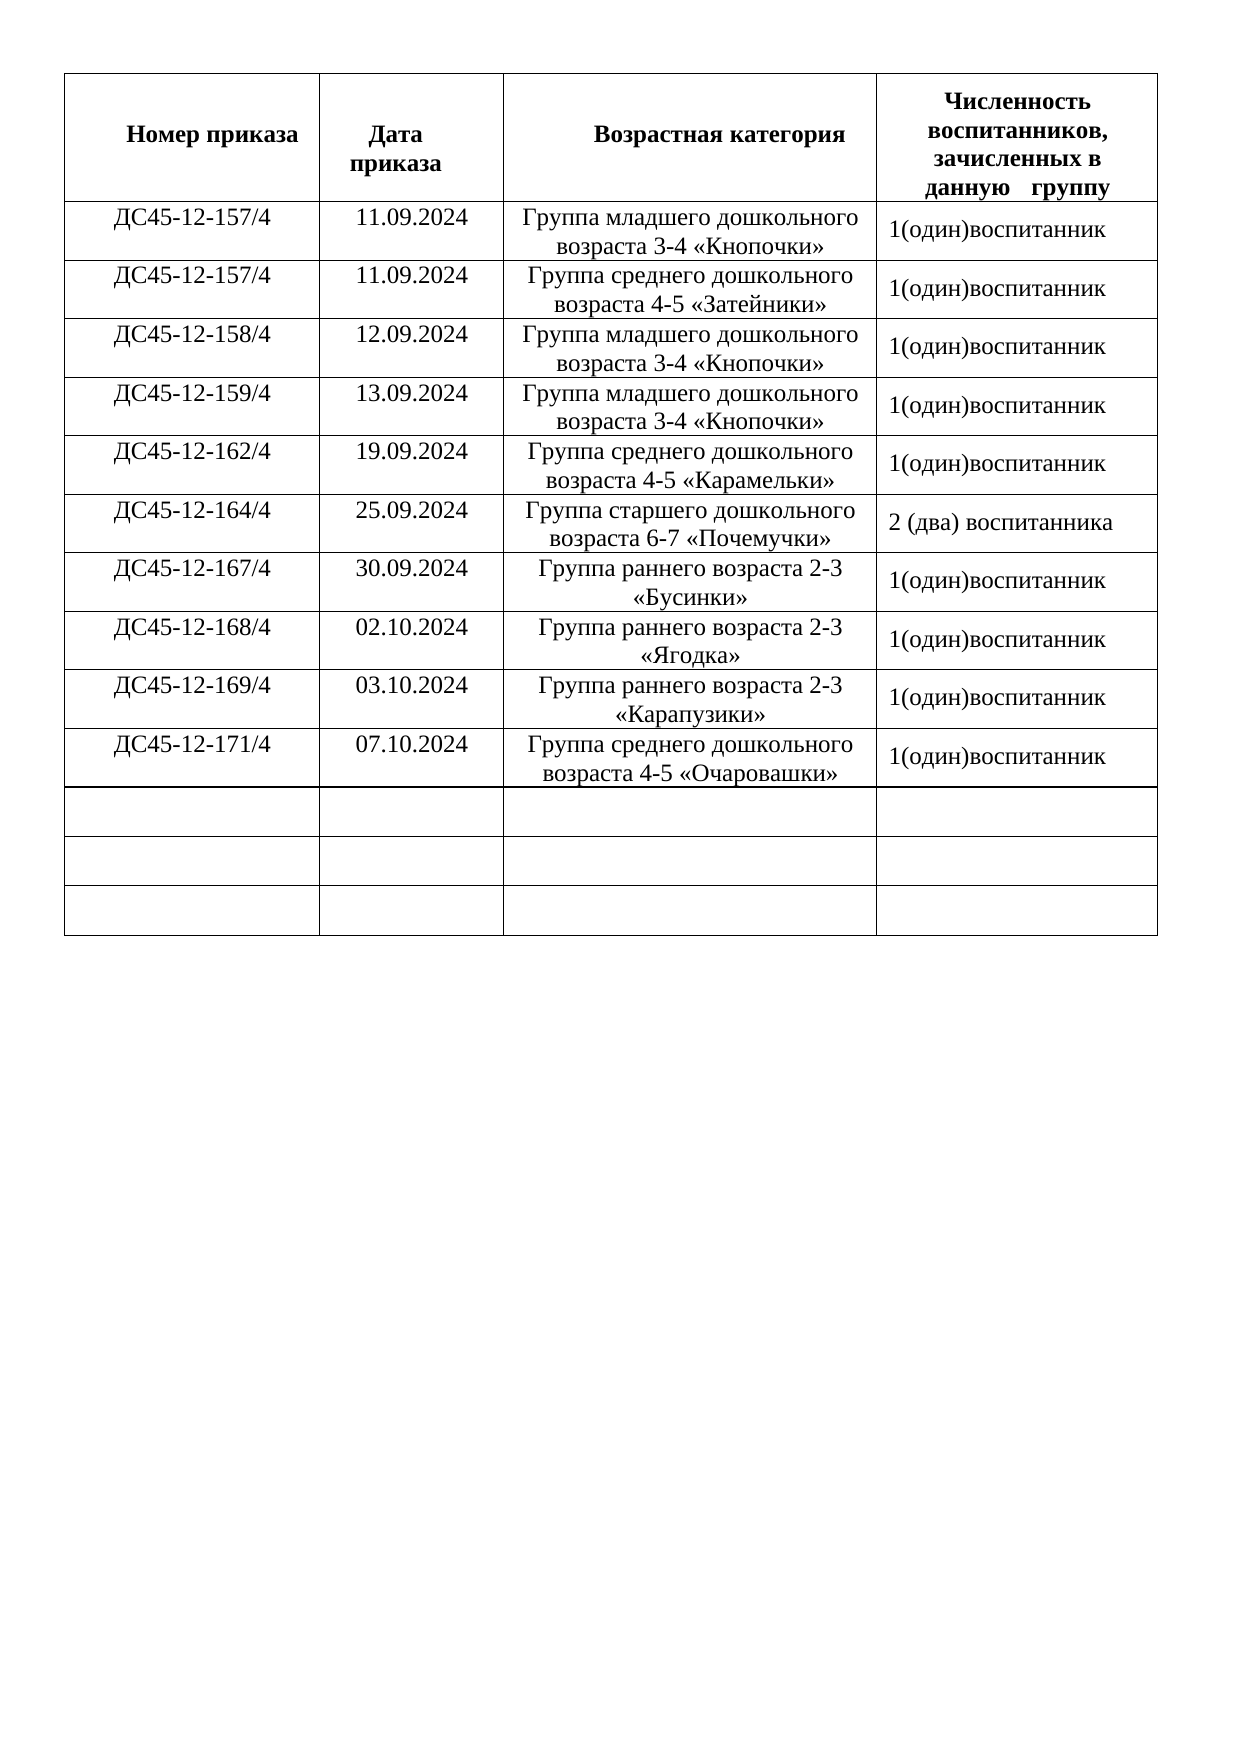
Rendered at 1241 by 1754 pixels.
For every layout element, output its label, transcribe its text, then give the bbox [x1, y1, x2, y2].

table_cell 1(один)воспитанник [877, 729, 1157, 786]
table_cell 07.10.2024 [320, 729, 503, 786]
table_cell 1(один)воспитанник [877, 378, 1157, 435]
table_cell 02.10.2024 [320, 612, 503, 669]
table_cell Группа среднего дошкольного возраста 4-5 «Карамельки» [504, 436, 876, 494]
table_cell 11.09.2024 [320, 261, 503, 318]
table_cell 1(один)воспитанник [877, 436, 1157, 494]
table_cell [320, 788, 503, 836]
table_cell 1(один)воспитанник [877, 202, 1157, 259]
table_cell Группа раннего возраста 2-3 «Бусинки» [504, 553, 876, 611]
table_cell [877, 886, 1157, 935]
table_cell 1(один)воспитанник [877, 612, 1157, 669]
table_cell ДС45-12-158/4 [65, 319, 319, 377]
table_cell [877, 837, 1157, 885]
table_cell Группа раннего возраста 2-3 «Карапузики» [504, 670, 876, 728]
table_header Численность воспитанников, зачисленных в данную группу [877, 74, 1157, 201]
table_cell [877, 788, 1157, 836]
table_cell 1(один)воспитанник [877, 670, 1157, 728]
table_cell 11.09.2024 [320, 202, 503, 259]
table_cell 12.09.2024 [320, 319, 503, 377]
table_cell [504, 886, 876, 935]
table_cell [320, 837, 503, 885]
table_cell ДС45-12-162/4 [65, 436, 319, 494]
table_cell ДС45-12-157/4 [65, 261, 319, 318]
table_cell [65, 837, 319, 885]
table_cell Группа среднего дошкольного возраста 4-5 «Очаровашки» [504, 729, 876, 786]
table_cell ДС45-12-159/4 [65, 378, 319, 435]
table_cell ДС45-12-164/4 [65, 495, 319, 552]
table_cell ДС45-12-157/4 [65, 202, 319, 259]
table_cell ДС45-12-168/4 [65, 612, 319, 669]
table_cell 03.10.2024 [320, 670, 503, 728]
table_cell 25.09.2024 [320, 495, 503, 552]
table_cell 30.09.2024 [320, 553, 503, 611]
table_cell 1(один)воспитанник [877, 261, 1157, 318]
table_cell 2 (два) воспитанника [877, 495, 1157, 552]
table_cell Группа старшего дошкольного возраста 6-7 «Почемучки» [504, 495, 876, 552]
table_header Возрастная категория [504, 74, 876, 201]
table_cell [65, 886, 319, 935]
table_cell Группа младшего дошкольного возраста 3-4 «Кнопочки» [504, 319, 876, 377]
table_cell Группа младшего дошкольного возраста 3-4 «Кнопочки» [504, 202, 876, 259]
table_cell 13.09.2024 [320, 378, 503, 435]
table_cell 1(один)воспитанник [877, 319, 1157, 377]
table_cell [504, 837, 876, 885]
table_cell Группа младшего дошкольного возраста 3-4 «Кнопочки» [504, 378, 876, 435]
table_cell Группа среднего дошкольного возраста 4-5 «Затейники» [504, 261, 876, 318]
table_cell ДС45-12-169/4 [65, 670, 319, 728]
table_header Дата приказа [320, 74, 503, 201]
table_cell [320, 886, 503, 935]
table_header Номер приказа [65, 74, 319, 201]
table_cell 19.09.2024 [320, 436, 503, 494]
table_cell Группа раннего возраста 2-3 «Ягодка» [504, 612, 876, 669]
table_cell ДС45-12-171/4 [65, 729, 319, 786]
table_cell 1(один)воспитанник [877, 553, 1157, 611]
table_cell ДС45-12-167/4 [65, 553, 319, 611]
table_cell [65, 788, 319, 836]
table_cell [504, 788, 876, 836]
